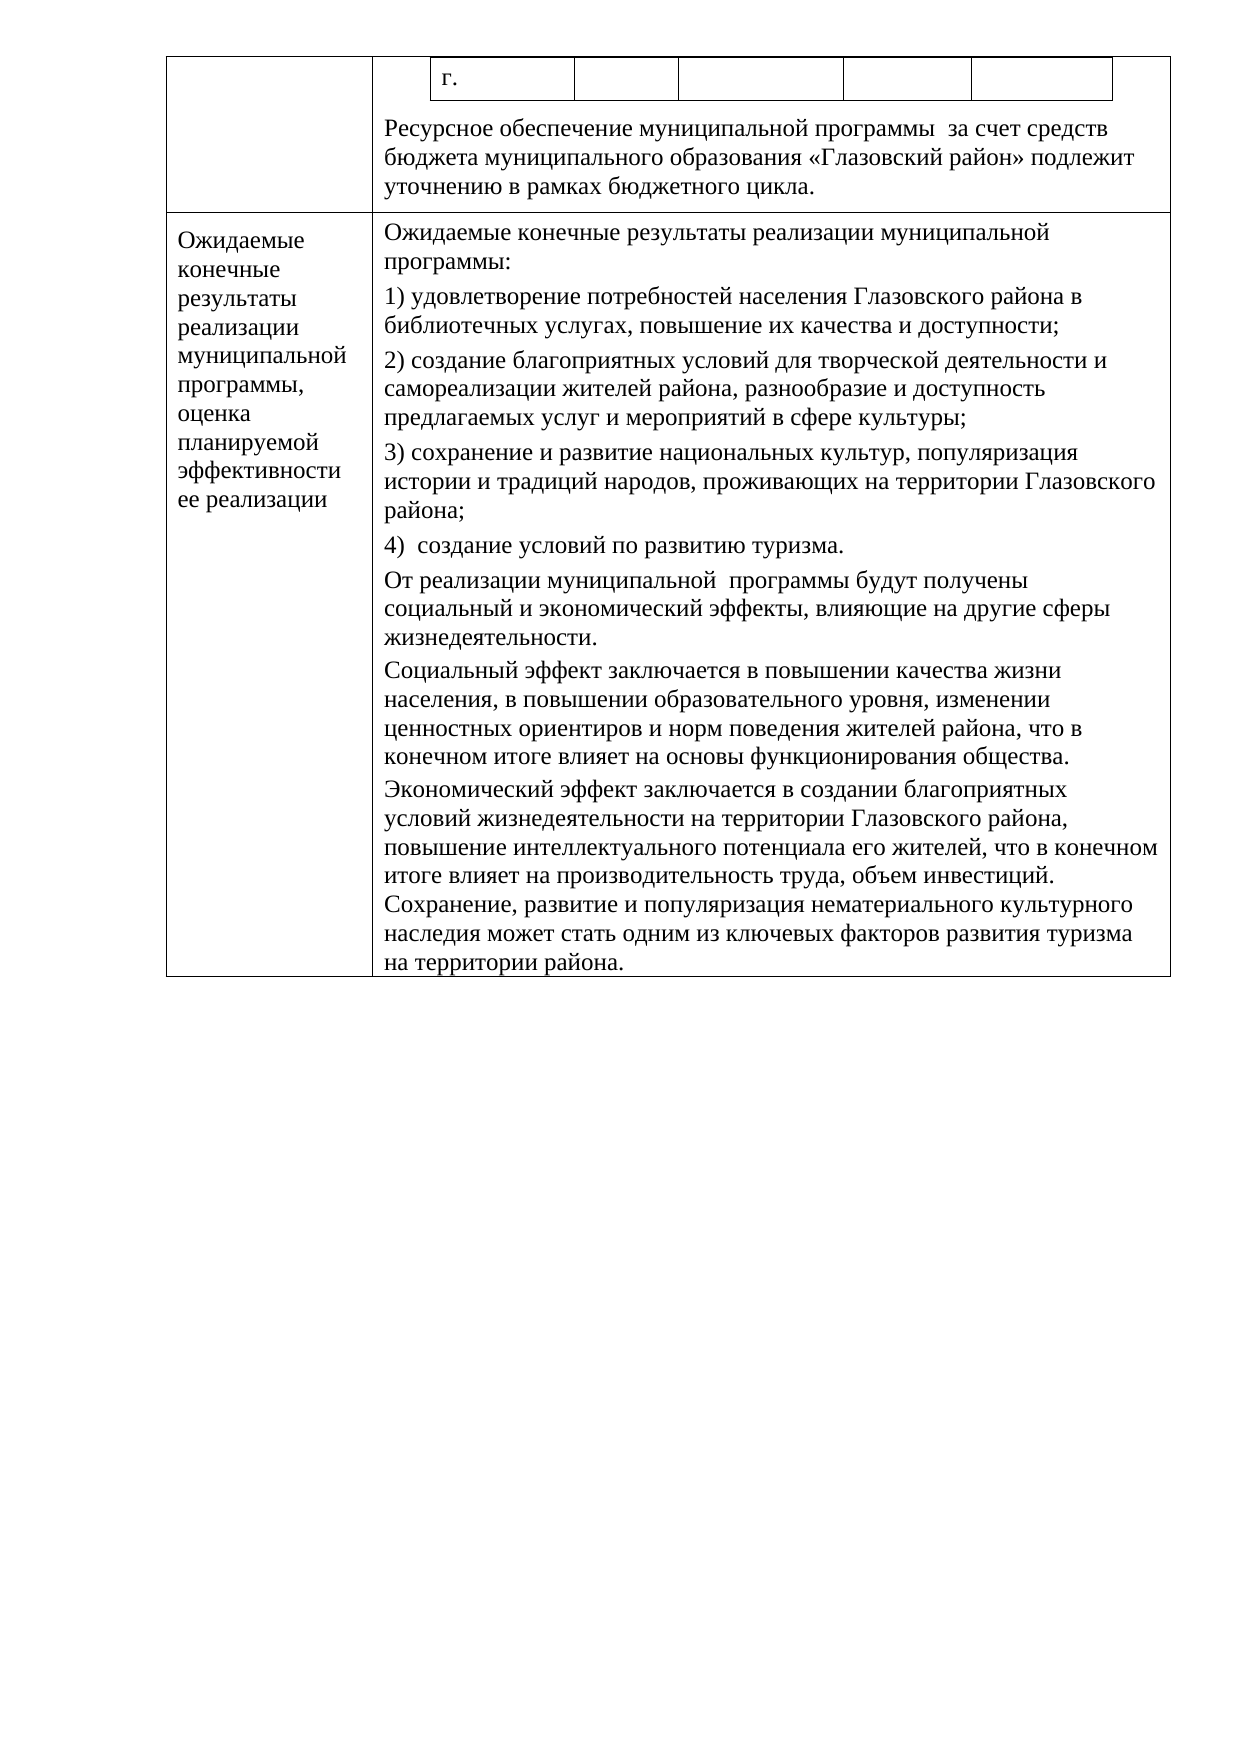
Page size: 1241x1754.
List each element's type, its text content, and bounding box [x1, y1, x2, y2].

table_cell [373, 57, 1170, 212]
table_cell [167, 57, 372, 212]
table_cell Ожидаемые конечные результаты реализации муниципальной программы: 1) удовлетворение потребностей населения Глазовского района в библиотечных услугах, повышение их качества и доступности; 2) создание благоприятных условий для творческой деятельности и самореализации жителей района, разнообразие и доступность предлагаемых услуг и мероприятий в сфере культуры; 3) сохранение и развитие национальных культур, популяризация истории и традиций народов, проживающих на территории Глазовского района; 4) создание условий по развитию туризма. От реализации муниципальной программы будут получены социальный и экономический эффекты, влияющие на другие сферы жизнедеятельности. Социальный эффект заключается в повышении качества жизни населения, в повышении образовательного уровня, изменении ценностных ориентиров и норм поведения жителей района, что в конечном итоге влияет на основы функционирования общества. Экономический эффект заключается в создании благоприятных условий жизнедеятельности на территории Глазовского района, повышение интеллектуального потенциала его жителей, что в конечном итоге влияет на производительность труда, объем инвестиций. Сохранение, развитие и популяризация нематериального культурного наследия может стать одним из ключевых факторов развития туризма на территории района. [373, 213, 1170, 976]
table_cell Ожидаемые конечные результаты реализации муниципальной программы, оценка планируемой эффективности ее реализации [167, 213, 372, 976]
